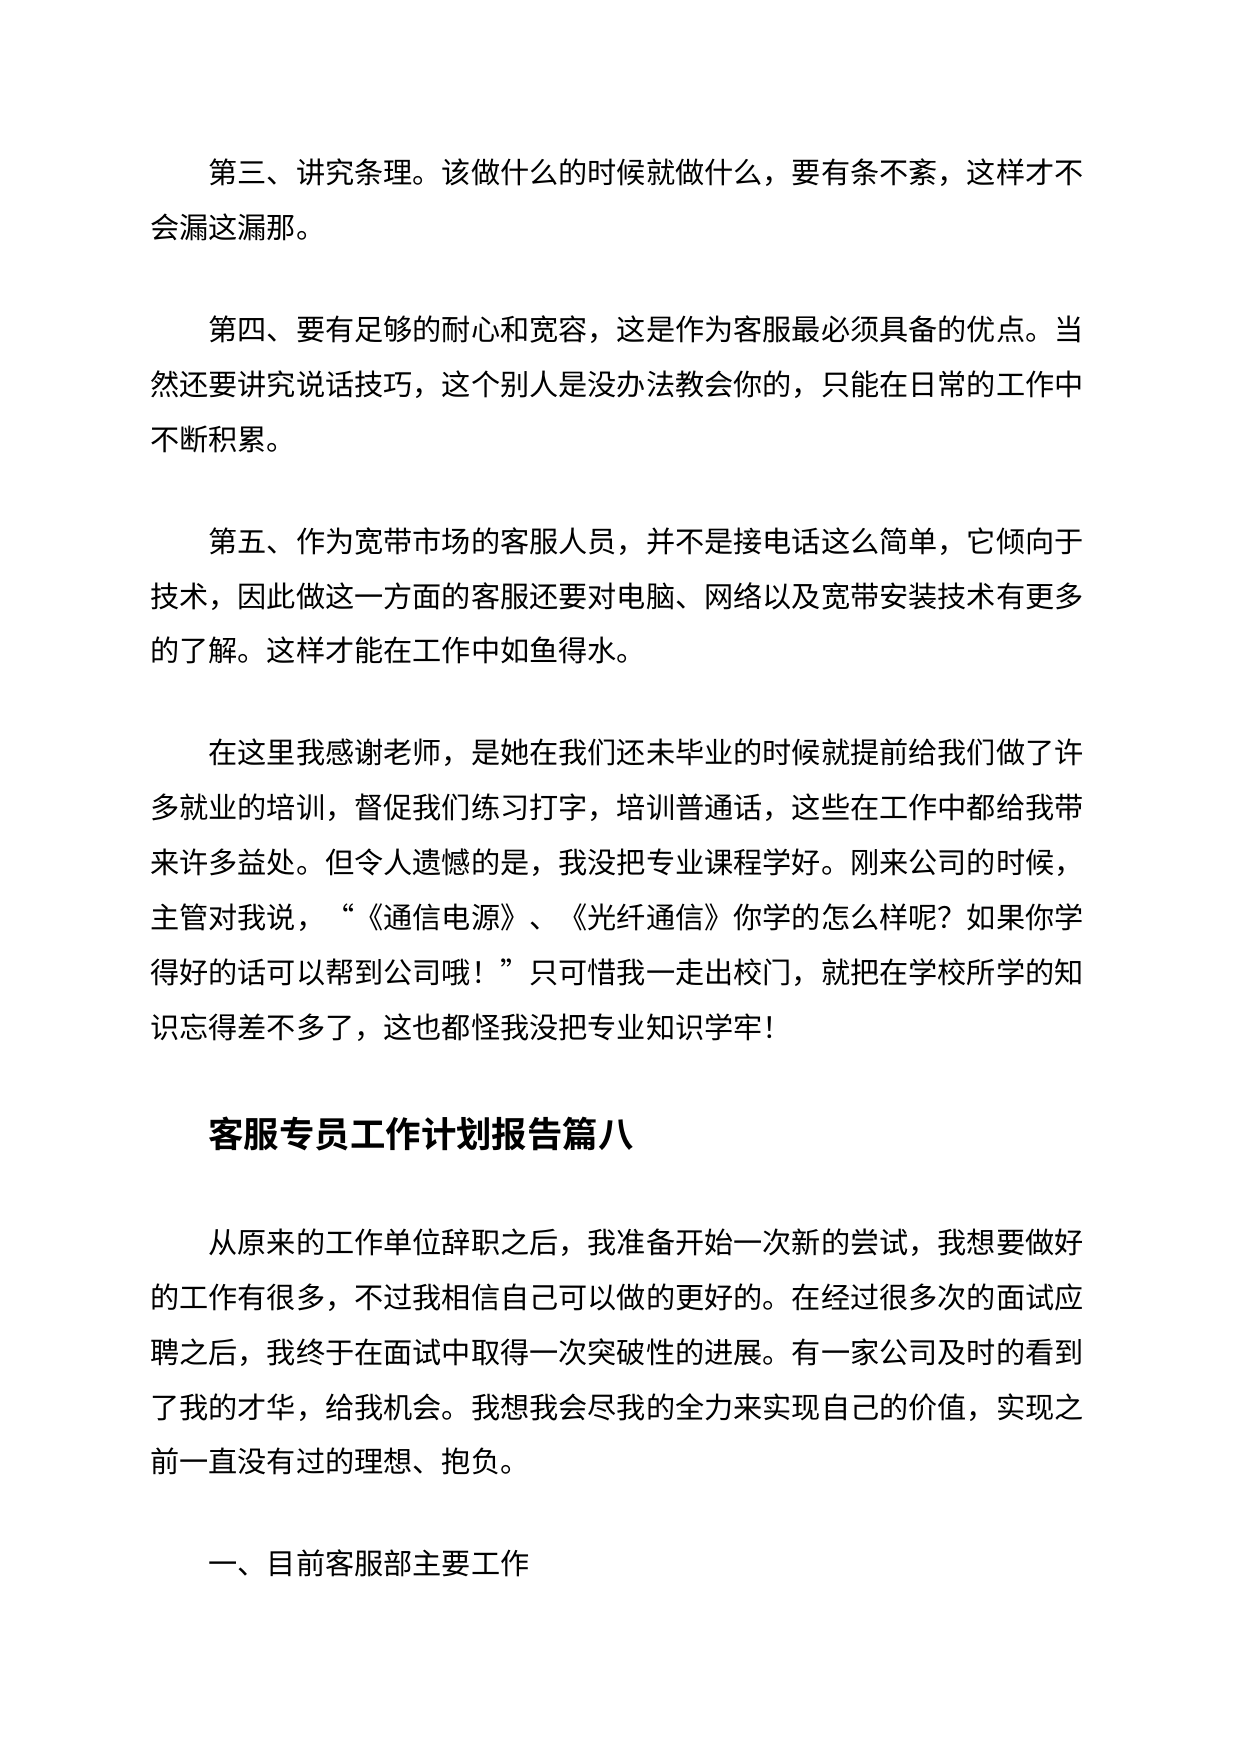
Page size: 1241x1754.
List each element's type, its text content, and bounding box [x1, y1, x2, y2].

text 第三、讲究条理。该做什么的时候就做什么，要有条不紊，这样才不会漏这漏那。 [150, 150, 1090, 247]
text 客服专员工作计划报告篇八 [150, 1106, 1090, 1157]
text 从原来的工作单位辞职之后，我准备开始一次新的尝试，我想要做好的工作有很多，不过我相信自己可以做的更好的。在经过很多次的面试应聘之后，我终于在面试中取得一次突破性的进展。有一家公司及时的看到了我的才华，给我机会。我想我会尽我的全力来实现自己的价值，实现之前一直没有过的理想、抱负。 [150, 1219, 1090, 1481]
text 在这里我感谢老师，是她在我们还未毕业的时候就提前给我们做了许多就业的培训，督促我们练习打字，培训普通话，这些在工作中都给我带来许多益处。但令人遗憾的是，我没把专业课程学好。刚来公司的时候，主管对我说，“《通信电源》、《光纤通信》你学的怎么样呢？如果你学得好的话可以帮到公司哦！”只可惜我一走出校门，就把在学校所学的知识忘得差不多了，这也都怪我没把专业知识学牢！ [150, 730, 1090, 1047]
text 一、目前客服部主要工作 [150, 1541, 1090, 1583]
text 第四、要有足够的耐心和宽容，这是作为客服最必须具备的优点。当然还要讲究说话技巧，这个别人是没办法教会你的，只能在日常的工作中不断积累。 [150, 307, 1090, 459]
text 第五、作为宽带市场的客服人员，并不是接电话这么简单，它倾向于技术，因此做这一方面的客服还要对电脑、网络以及宽带安装技术有更多的了解。这样才能在工作中如鱼得水。 [150, 518, 1090, 670]
